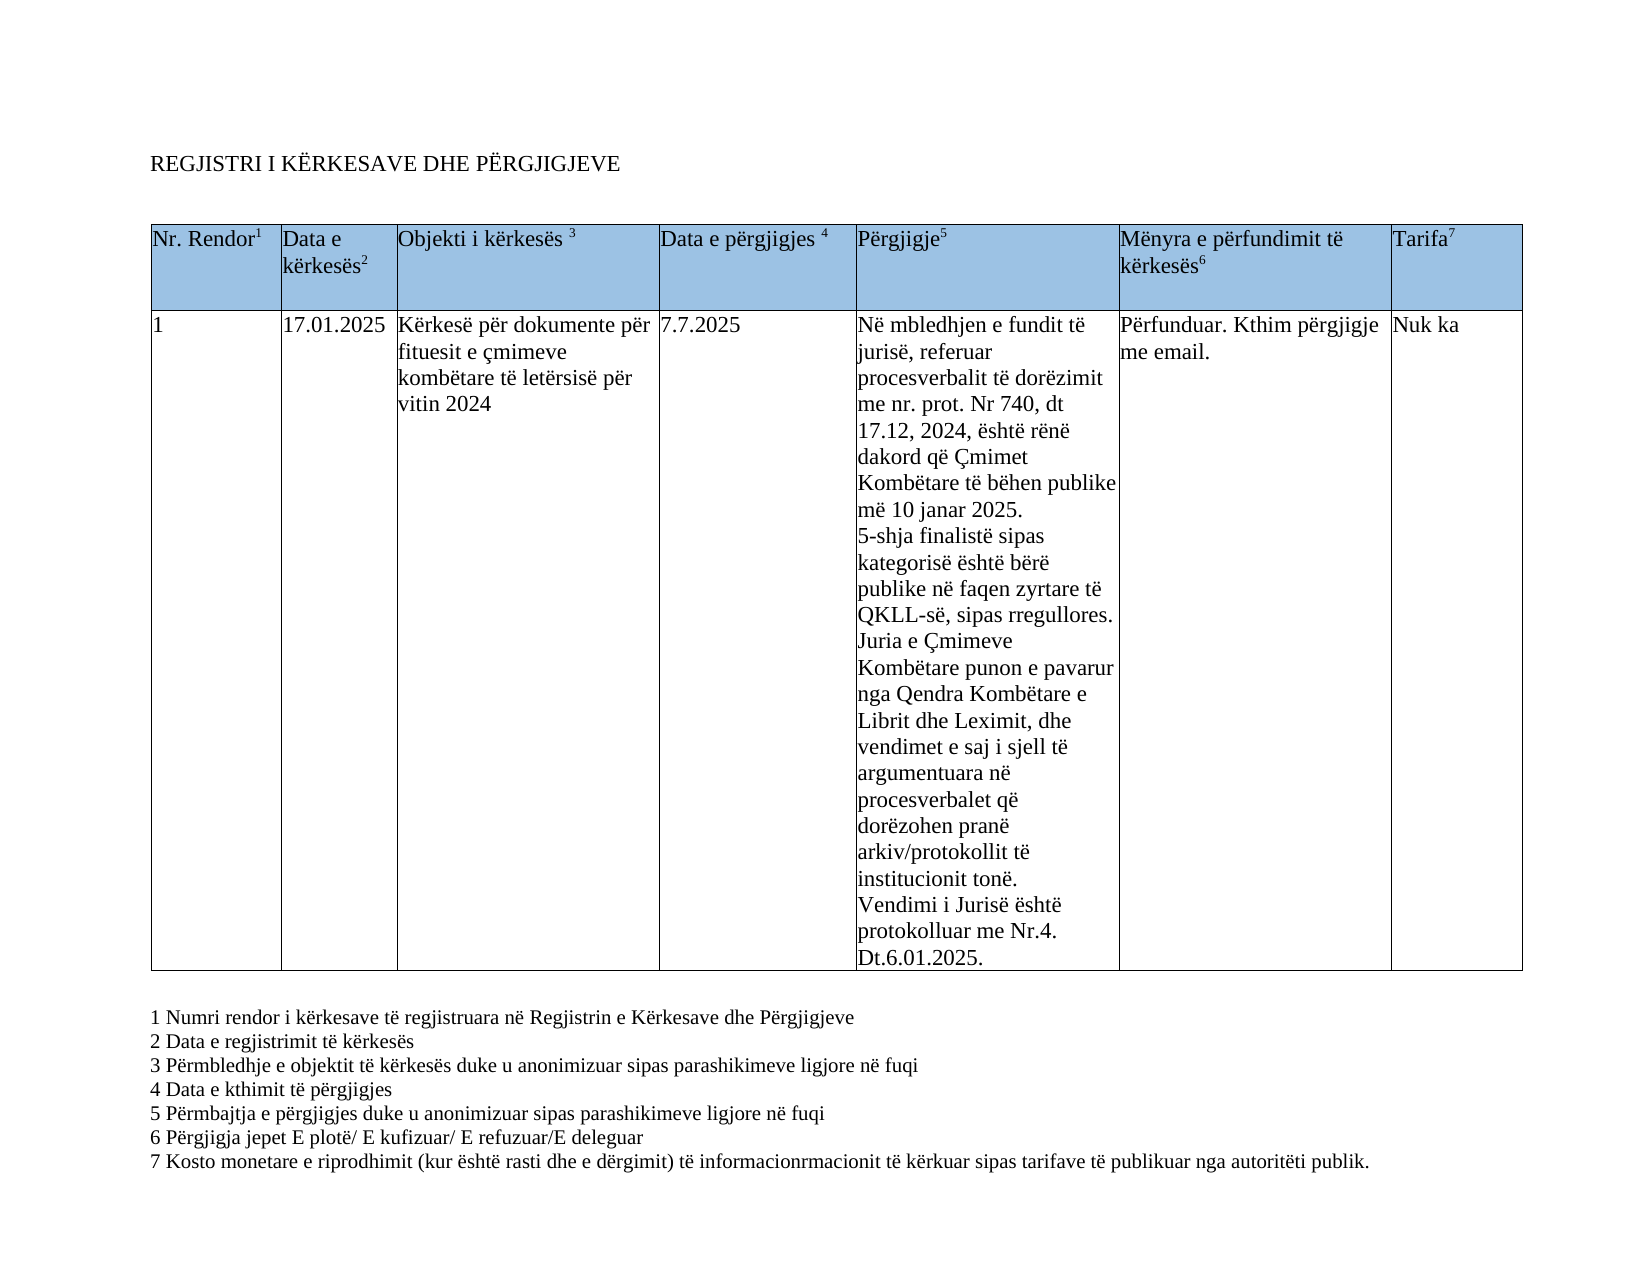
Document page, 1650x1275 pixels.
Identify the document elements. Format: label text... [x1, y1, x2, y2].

table_header Data e kërkesës2 [282, 225, 397, 310]
table_header Përgjigje5 [857, 225, 1119, 310]
text 2 Data e regjistrimit të kërkesës [150, 1029, 1537, 1053]
text 6 Përgjigja jepet E plotë/ E kufizuar/ E refuzuar/E deleguar [150, 1125, 1537, 1149]
text 7 Kosto monetare e riprodhimit (kur është rasti dhe e dërgimit) të informacionrmacionit të kërkuar sipas tarifave të publikuar nga autoritëti publik. [150, 1149, 1537, 1173]
text 5 Përmbajtja e përgjigjes duke u anonimizuar sipas parashikimeve ligjore në fuqi [150, 1101, 1537, 1125]
table_header Data e përgjigjes 4 [660, 225, 856, 310]
table_cell Në mbledhjen e fundit të jurisë, referuar procesverbalit të dorëzimit me nr. prot. Nr 740, dt 17.12, 2024, është rënë dakord që Çmimet Kombëtare të bëhen publike më 10 janar 2025. 5-shja finalistë sipas kategorisë është bërë publike në faqen zyrtare të QKLL-së, sipas rregullores. Juria e Çmimeve Kombëtare punon e pavarur nga Qendra Kombëtare e Librit dhe Leximit, dhe vendimet e saj i sjell të argumentuara në procesverbalet që dorëzohen pranë arkiv/protokollit të institucionit tonë. Vendimi i Jurisë është protokolluar me Nr.4. Dt.6.01.2025. [857, 311, 1119, 970]
table_cell Nuk ka [1392, 311, 1522, 970]
text 1 Numri rendor i kërkesave të regjistruara në Regjistrin e Kërkesave dhe Përgjigjeve [150, 1005, 1537, 1029]
text 4 Data e kthimit të përgjigjes [150, 1077, 1537, 1101]
table_cell 7.7.2025 [660, 311, 856, 970]
table_cell Përfunduar. Kthim përgjigje me email. [1120, 311, 1391, 970]
table_header Tarifa7 [1392, 225, 1522, 310]
table_header Mënyra e përfundimit të kërkesës6 [1120, 225, 1391, 310]
text 3 Përmbledhje e objektit të kërkesës duke u anonimizuar sipas parashikimeve ligjore në fuqi [150, 1053, 1537, 1077]
table_cell Kërkesë për dokumente për fituesit e çmimeve kombëtare të letërsisë për vitin 2024 [398, 311, 659, 970]
table_cell 17.01.2025 [282, 311, 397, 970]
text REGJISTRI I KËRKESAVE DHE PËRGJIGJEVE [150, 150, 1537, 176]
table_header Nr. Rendor1 [152, 225, 281, 310]
table_cell 1 [152, 311, 281, 970]
table_header Objekti i kërkesës 3 [398, 225, 659, 310]
